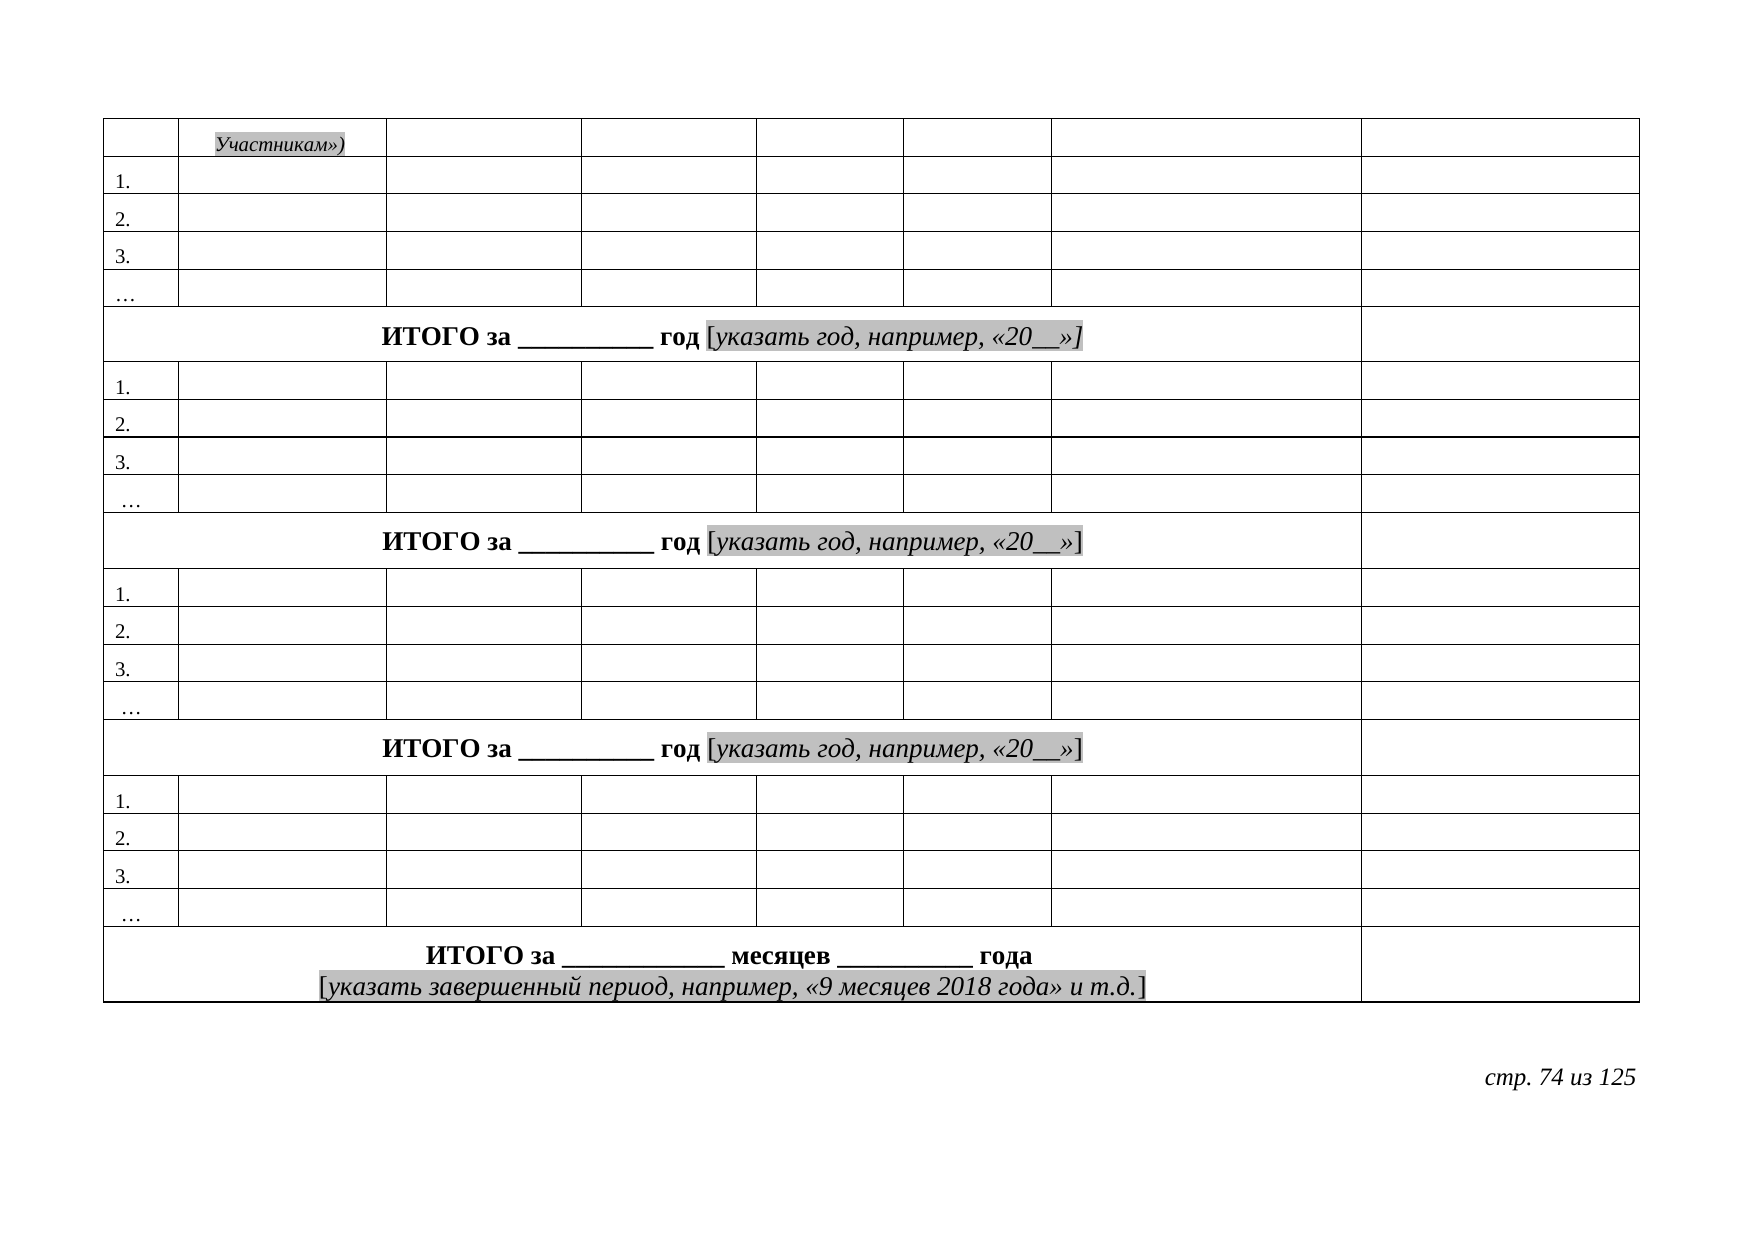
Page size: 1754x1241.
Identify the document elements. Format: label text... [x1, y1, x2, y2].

table_cell [904, 851, 1051, 888]
table_cell [104, 569, 178, 606]
table_cell [1052, 438, 1361, 474]
table_cell [757, 645, 903, 681]
table_cell [582, 607, 756, 643]
table_cell [179, 475, 386, 512]
table_cell [1052, 851, 1361, 888]
table_cell [904, 362, 1051, 399]
table_cell [757, 814, 903, 850]
table_cell [387, 645, 581, 681]
table_cell [582, 776, 756, 813]
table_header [179, 119, 386, 156]
table_cell [104, 645, 178, 681]
table_cell [1052, 645, 1361, 681]
table_cell [1362, 927, 1639, 1001]
table_cell [104, 400, 178, 436]
table_cell [1362, 720, 1639, 775]
table_cell [757, 232, 903, 268]
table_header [387, 119, 581, 156]
table_cell [582, 194, 756, 231]
table_cell [1052, 400, 1361, 436]
table_cell [582, 645, 756, 681]
table_cell [904, 194, 1051, 231]
table_cell [582, 438, 756, 474]
table_cell [1052, 232, 1361, 268]
table_cell [387, 682, 581, 719]
table_cell [757, 682, 903, 719]
table_cell [1052, 814, 1361, 850]
table_cell [904, 232, 1051, 268]
table_header № п/п [104, 119, 178, 156]
table_cell [179, 194, 386, 231]
table_cell [387, 475, 581, 512]
table_cell [757, 607, 903, 643]
table_cell [387, 270, 581, 306]
table_cell [1362, 814, 1639, 850]
table_cell [1362, 569, 1639, 606]
table_cell … [104, 889, 178, 926]
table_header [757, 119, 903, 156]
table_cell [387, 194, 581, 231]
table_cell [1362, 513, 1639, 568]
table_cell [387, 569, 581, 606]
table_cell [1052, 607, 1361, 643]
table_cell [757, 194, 903, 231]
table_cell [387, 889, 581, 926]
table_cell [757, 270, 903, 306]
table_cell [104, 232, 178, 268]
table_cell [387, 232, 581, 268]
table_cell [179, 270, 386, 306]
table_cell [387, 814, 581, 850]
table_cell [904, 569, 1051, 606]
table_cell [179, 682, 386, 719]
table_cell [1362, 645, 1639, 681]
table_cell [104, 814, 178, 850]
table_cell [904, 889, 1051, 926]
table_cell [904, 475, 1051, 512]
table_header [1362, 119, 1639, 156]
table_cell [104, 851, 178, 888]
table_cell ИТОГО за __________ год [указать год, например, «20__»] [104, 307, 1361, 361]
table_cell [387, 157, 581, 193]
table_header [582, 119, 756, 156]
table_cell [904, 400, 1051, 436]
table_cell [104, 776, 178, 813]
table_cell [582, 475, 756, 512]
table_cell [179, 889, 386, 926]
table_cell … [104, 270, 178, 306]
table_cell [387, 776, 581, 813]
table_cell [1052, 682, 1361, 719]
table_cell [179, 232, 386, 268]
table_cell [757, 438, 903, 474]
table_cell [757, 475, 903, 512]
table_cell [1362, 438, 1639, 474]
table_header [1052, 119, 1361, 156]
table_cell [104, 157, 178, 193]
table_cell [179, 362, 386, 399]
table_cell ИТОГО за __________ год [указать год, например, «20__»] [104, 720, 1361, 775]
table_cell [387, 851, 581, 888]
table_cell … [104, 682, 178, 719]
table_cell [582, 400, 756, 436]
table_cell [1052, 776, 1361, 813]
table_cell [582, 569, 756, 606]
table_cell [179, 400, 386, 436]
table_cell [179, 776, 386, 813]
table_cell [904, 157, 1051, 193]
table_cell [757, 569, 903, 606]
table_cell ИТОГО за __________ год [указать год, например, «20__»] [104, 513, 1361, 568]
table_cell [1052, 270, 1361, 306]
table_cell [757, 851, 903, 888]
table_cell [582, 814, 756, 850]
table_cell ИТОГО за ____________ месяцев __________ года [указать завершенный период, например, «9 месяцев 2018 года» и т.д.] [104, 927, 1361, 1001]
table_cell [1362, 851, 1639, 888]
table_cell [1362, 307, 1639, 361]
table_cell [582, 889, 756, 926]
table_cell [1362, 475, 1639, 512]
table_cell [582, 157, 756, 193]
table_cell [582, 270, 756, 306]
table_cell [757, 157, 903, 193]
table_cell [387, 362, 581, 399]
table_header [904, 119, 1051, 156]
table_cell [387, 607, 581, 643]
table_cell [757, 362, 903, 399]
table_cell [387, 438, 581, 474]
table_cell [757, 776, 903, 813]
table_cell [179, 569, 386, 606]
table_cell [179, 851, 386, 888]
table_cell [582, 232, 756, 268]
table_cell [904, 682, 1051, 719]
table_cell [104, 194, 178, 231]
table_cell [104, 362, 178, 399]
table_cell [757, 400, 903, 436]
table_cell [1362, 194, 1639, 231]
table_cell [1052, 362, 1361, 399]
table_cell [1362, 682, 1639, 719]
table_cell [582, 362, 756, 399]
table_cell [1362, 232, 1639, 268]
table_cell [1362, 157, 1639, 193]
table_cell [179, 814, 386, 850]
table_cell … [104, 475, 178, 512]
table_cell [179, 438, 386, 474]
table_cell [904, 270, 1051, 306]
table_cell [104, 438, 178, 474]
table_cell [179, 645, 386, 681]
table_cell [1052, 569, 1361, 606]
table_cell [387, 400, 581, 436]
table_cell [1362, 776, 1639, 813]
table_cell [582, 851, 756, 888]
table_cell [904, 645, 1051, 681]
table_cell [1362, 400, 1639, 436]
table_cell [1052, 889, 1361, 926]
table_cell [904, 607, 1051, 643]
table_cell [1052, 157, 1361, 193]
table_cell [582, 682, 756, 719]
table_cell [1362, 362, 1639, 399]
table_cell [1362, 889, 1639, 926]
table_cell [1052, 475, 1361, 512]
table_cell [179, 607, 386, 643]
table_cell [904, 776, 1051, 813]
table_cell [1052, 194, 1361, 231]
table_cell [904, 438, 1051, 474]
table_cell [104, 607, 178, 643]
table_cell [179, 157, 386, 193]
table_cell [1362, 607, 1639, 643]
table_cell [904, 814, 1051, 850]
table_cell [757, 889, 903, 926]
table_cell [1362, 270, 1639, 306]
